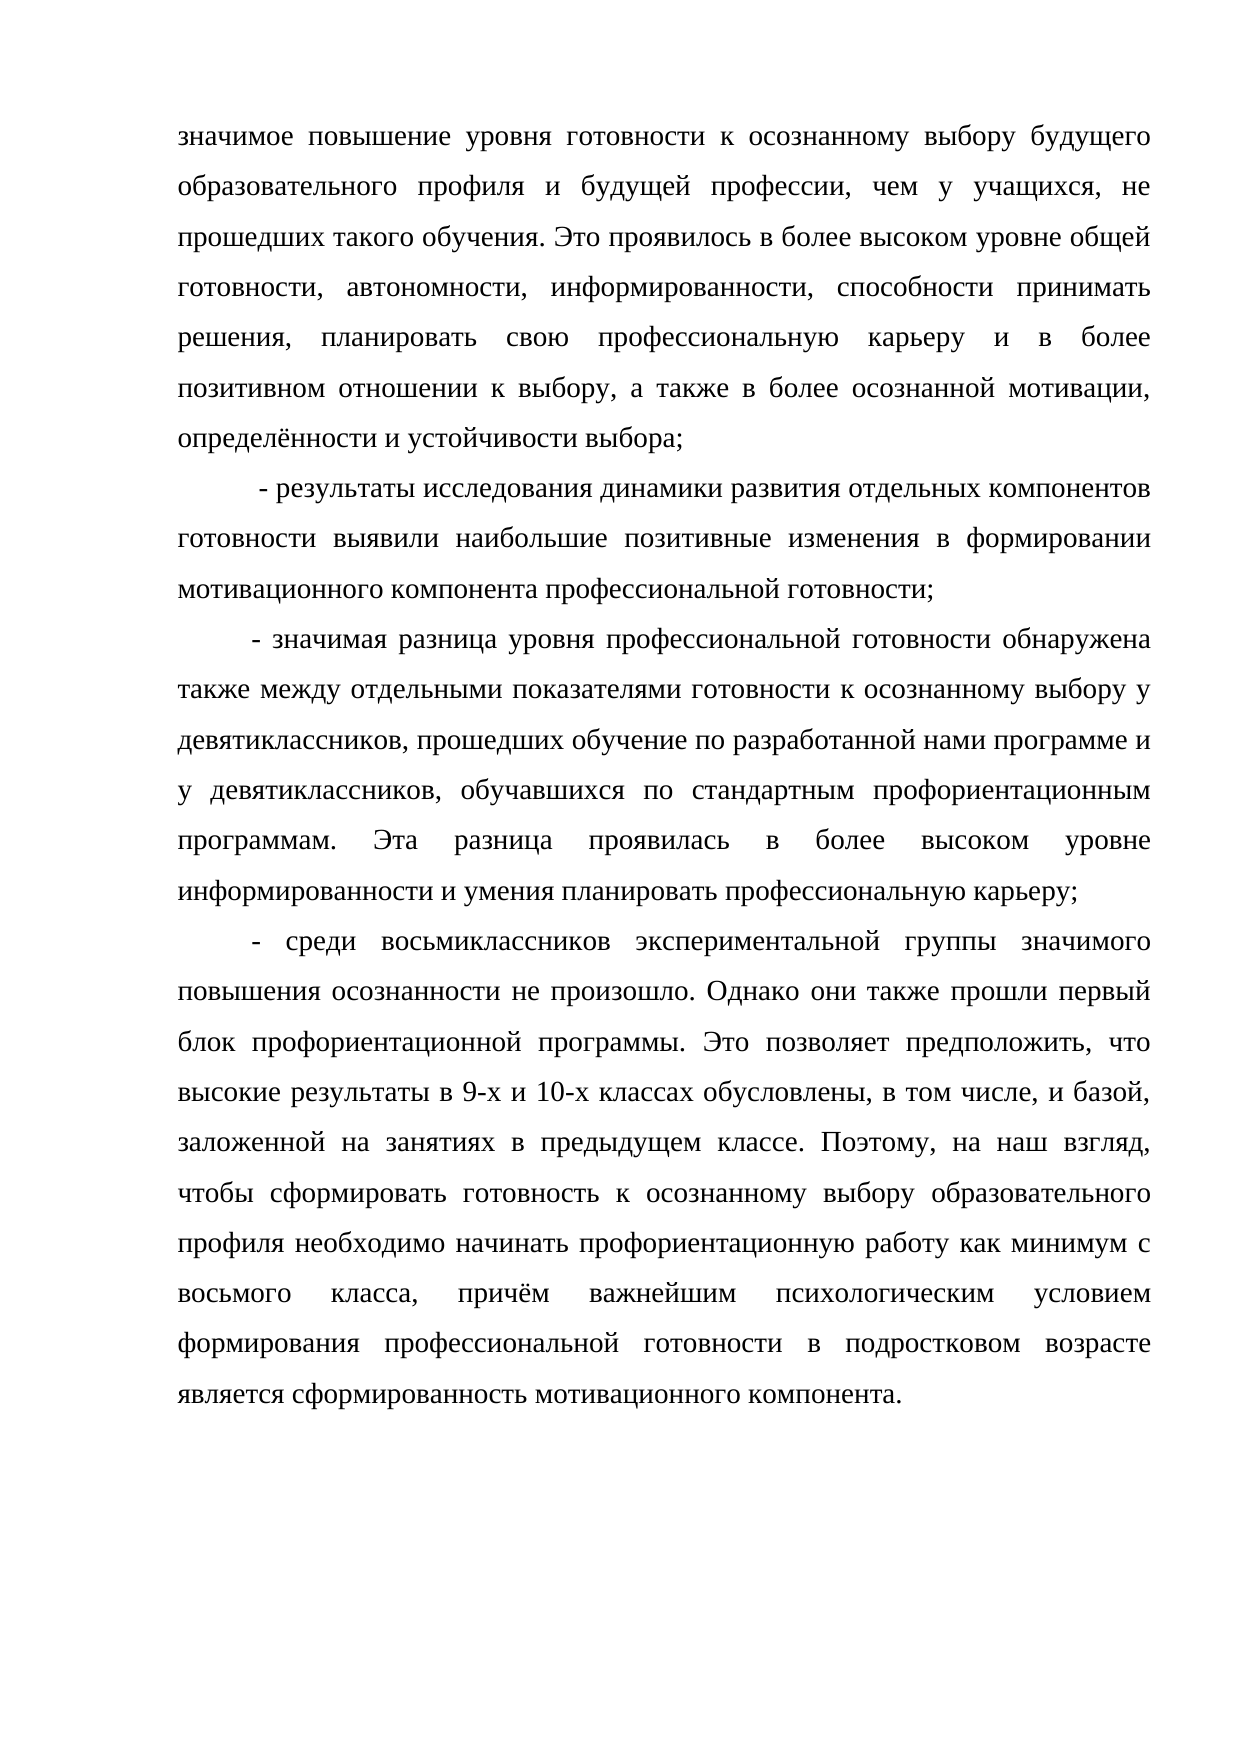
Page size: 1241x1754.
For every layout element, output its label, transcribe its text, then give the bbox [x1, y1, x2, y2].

text - среди восьмиклассников экспериментальной группы значимого повышения осознанности не произошло. Однако они также прошли первый блок профориентационной программы. Это позволяет предположить, что высокие результаты в 9-х и 10-х классах обусловлены, в том числе, и базой, заложенной на занятиях в предыдущем классе. Поэтому, на наш взгляд, чтобы сформировать готовность к осознанному выбору образовательного профиля необходимо начинать профориентационную работу как минимум с восьмого класса, причём важнейшим психологическим условием формирования профессиональной готовности в подростковом возрасте является сформированность мотивационного компонента. [177, 923, 1152, 1409]
text - результаты исследования динамики развития отдельных компонентов готовности выявили наибольшие позитивные изменения в формировании мотивационного компонента профессиональной готовности; [177, 470, 1152, 604]
text - значимая разница уровня профессиональной готовности обнаружена также между отдельными показателями готовности к осознанному выбору у девятиклассников, прошедших обучение по разработанной нами программе и у девятиклассников, обучавшихся по стандартным профориентационным программам. Эта разница проявилась в более высоком уровне информированности и умения планировать профессиональную карьеру; [177, 621, 1152, 906]
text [177, 118, 1152, 453]
